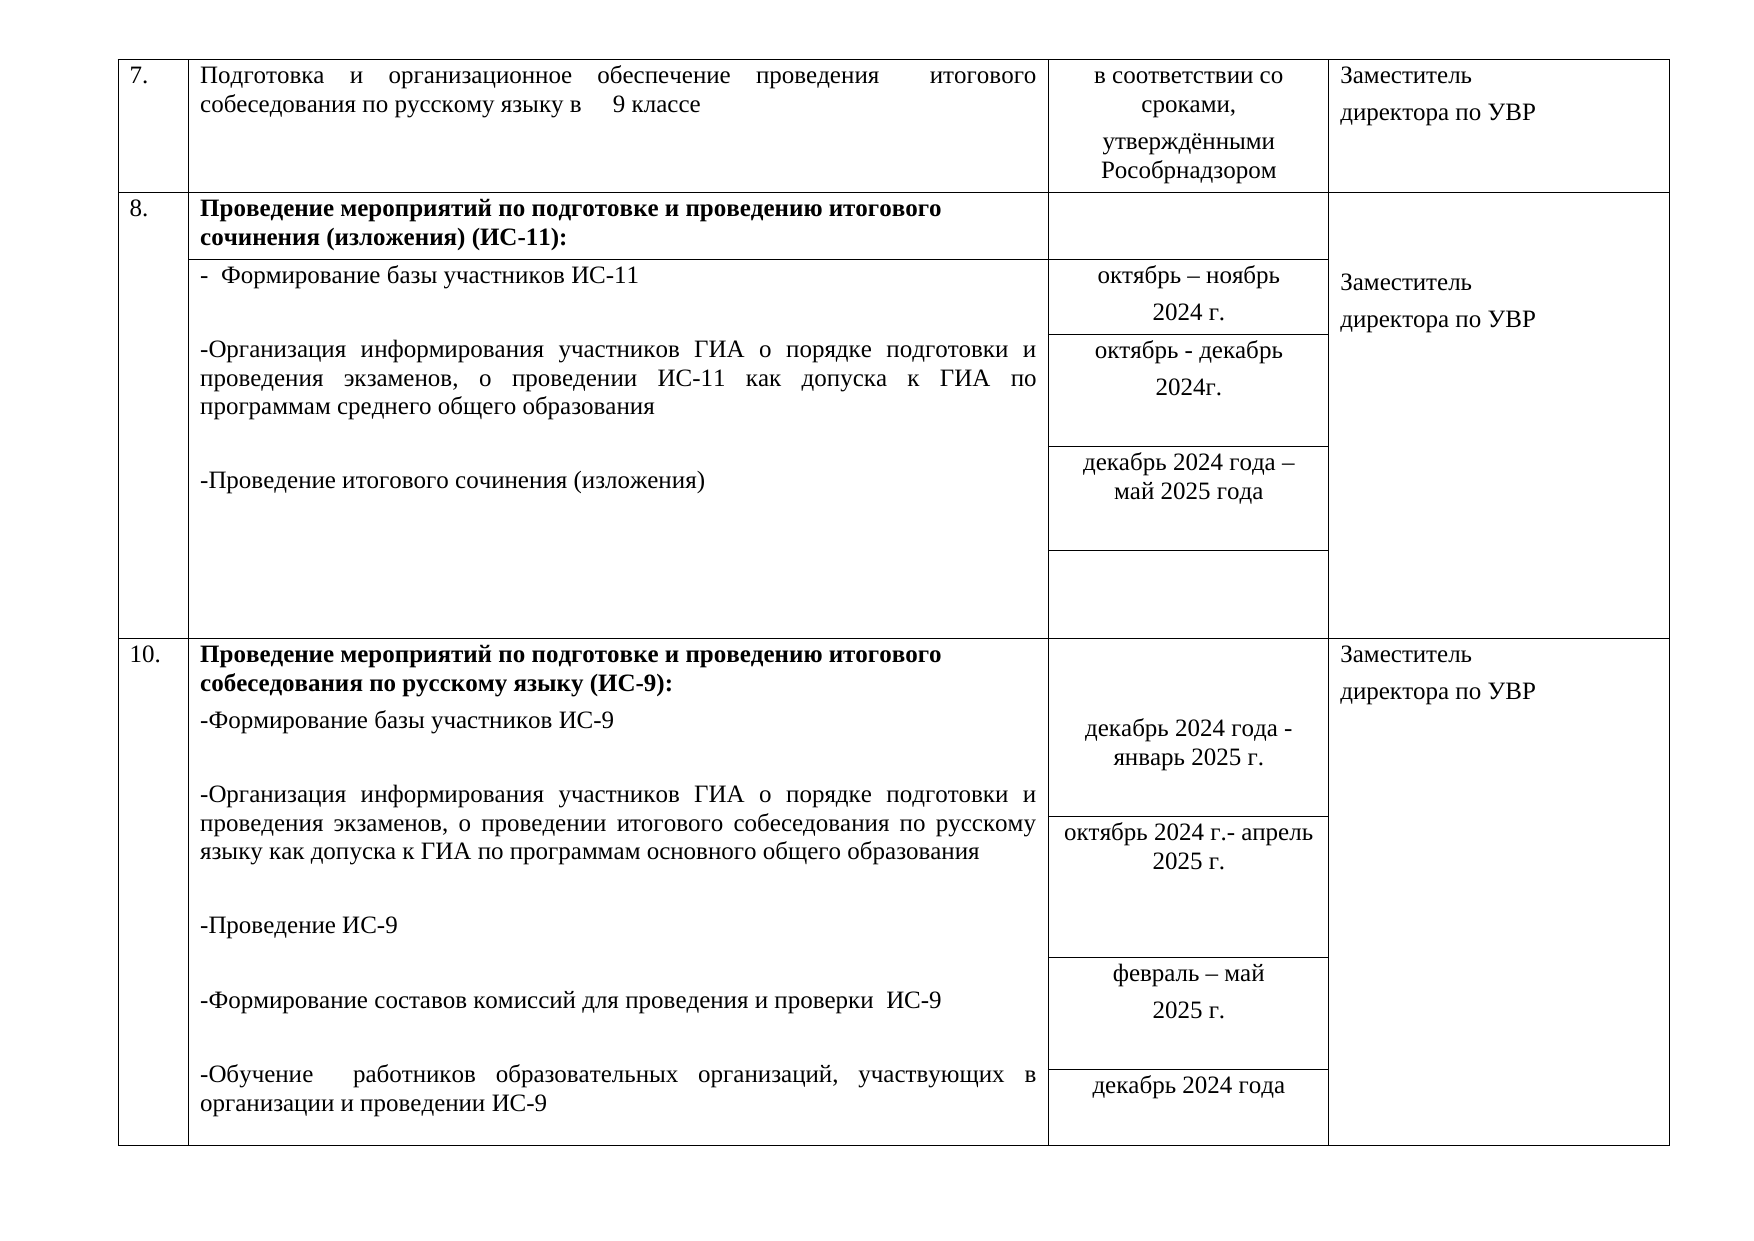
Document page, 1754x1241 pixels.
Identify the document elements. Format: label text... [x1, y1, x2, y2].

table_cell 10. [119, 639, 188, 1144]
table_cell февраль – май 2025 г. [1049, 958, 1328, 1069]
table_cell в соответствии со сроками, утверждёнными Рособрнадзором [1049, 60, 1328, 192]
table_cell Подготовка и организационное обеспечение проведения итогового собеседования по русскому языку в 9 классе [189, 60, 1048, 192]
table_cell 7. [119, 60, 188, 192]
table_cell 8. [119, 193, 188, 638]
table_cell [1049, 193, 1328, 259]
table_cell Проведение мероприятий по подготовке и проведению итогового сочинения (изложения) (ИС-11): [189, 193, 1048, 259]
table_cell Заместитель директора по УВР [1329, 639, 1669, 1144]
table_cell Заместитель директора по УВР [1329, 193, 1669, 638]
table_cell [1049, 551, 1328, 638]
table_cell октябрь – ноябрь 2024 г. [1049, 260, 1328, 334]
table_cell октябрь - декабрь 2024г. [1049, 335, 1328, 446]
table_cell - Формирование базы участников ИС-11 -Организация информирования участников ГИА о порядке подготовки и проведения экзаменов, о проведении ИС-11 как допуска к ГИА по программам среднего общего образования -Проведение итогового сочинения (изложения) [189, 260, 1048, 638]
table_cell Проведение мероприятий по подготовке и проведению итогового собеседования по русскому языку (ИС-9): -Формирование базы участников ИС-9 -Организация информирования участников ГИА о порядке подготовки и проведения экзаменов, о проведении итогового собеседования по русскому языку как допуска к ГИА по программам основного общего образования -Проведение ИС-9 -Формирование составов комиссий для проведения и проверки ИС-9 -Обучение работников образовательных организаций, участвующих в организации и проведении ИС-9 -Проведение итогового собеседования по русскому языку как условия допуска к ГИА-9 [189, 639, 1048, 1144]
table_cell октябрь 2024 г.- апрель 2025 г. [1049, 817, 1328, 957]
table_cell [1329, 60, 1669, 192]
table_cell декабрь 2024 года - январь 2025 г. [1049, 639, 1328, 816]
table_cell декабрь 2024 года – май 2025 года [1049, 447, 1328, 550]
table_cell декабрь 2024 года [1049, 1070, 1328, 1144]
